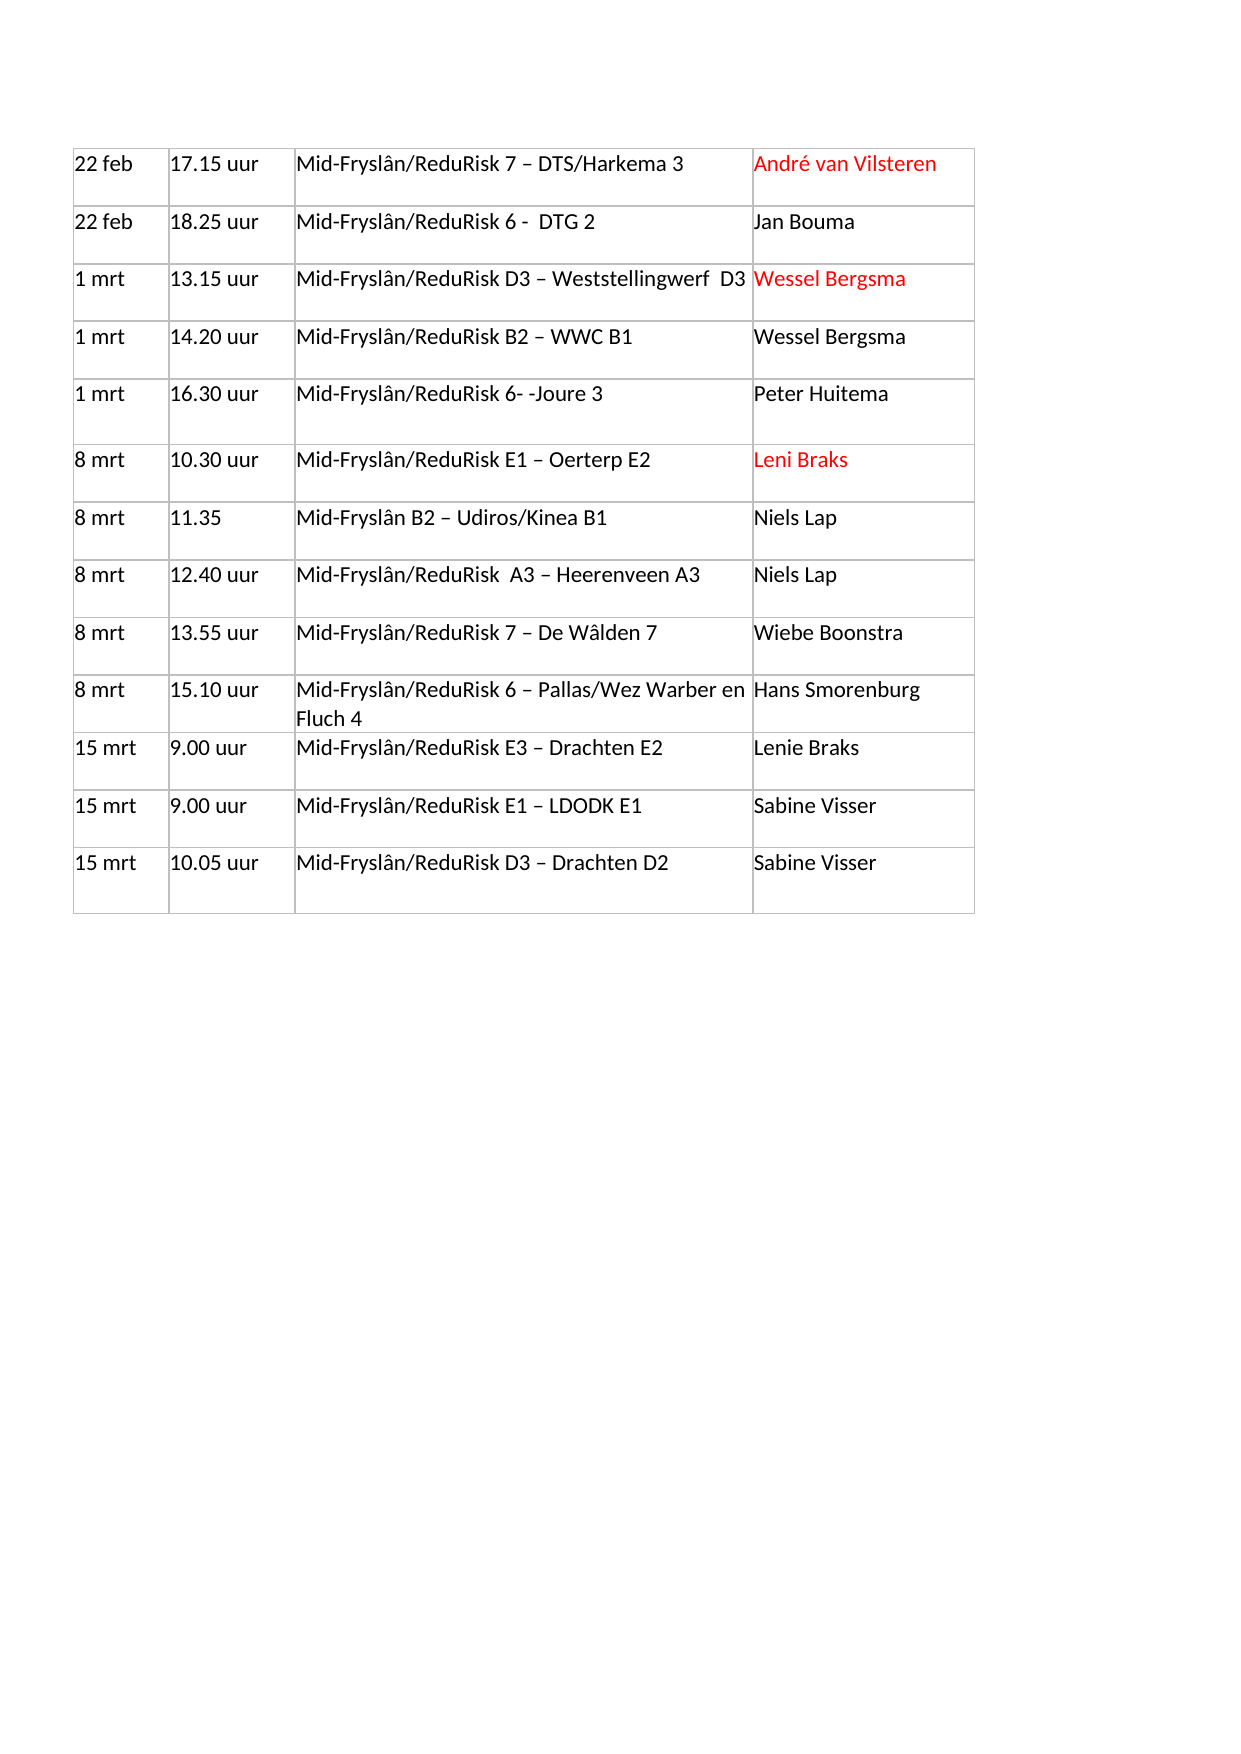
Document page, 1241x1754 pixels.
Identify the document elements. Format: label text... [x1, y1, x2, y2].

table_cell Hans Smorenburg [754, 676, 974, 732]
table_cell 16.30 uur [170, 380, 294, 444]
table_cell 13.55 uur [170, 618, 294, 674]
table_cell Lenie Braks [754, 733, 974, 789]
table_cell 15.10 uur [170, 676, 294, 732]
table_cell Mid-Fryslân/ReduRisk 6 – Pallas/Wez Warber en Fluch 4 [296, 676, 752, 732]
table_cell 1 mrt [74, 265, 168, 320]
table_cell Mid-Fryslân/ReduRisk D3 – Drachten D2 [296, 848, 752, 912]
table_cell 18.25 uur [170, 207, 294, 263]
table_cell Peter Huitema [754, 380, 974, 444]
table_cell 10.30 uur [170, 445, 294, 501]
table_cell Mid-Fryslân/ReduRisk E3 – Drachten E2 [296, 733, 752, 789]
table_cell 15 mrt [74, 848, 168, 912]
table_cell 11.35 [170, 503, 294, 559]
table_cell 8 mrt [74, 445, 168, 501]
table_cell Mid-Fryslân/ReduRisk D3 – Weststellingwerf D3 [296, 265, 752, 320]
table_cell 8 mrt [74, 676, 168, 732]
table_cell 15 mrt [74, 733, 168, 789]
table_cell Mid-Fryslân/ReduRisk B2 – WWC B1 [296, 322, 752, 378]
table_cell 8 mrt [74, 561, 168, 616]
table_cell 22 feb [74, 207, 168, 263]
table_cell 9.00 uur [170, 791, 294, 847]
table_cell André van Vilsteren [754, 149, 974, 205]
table_cell 1 mrt [74, 322, 168, 378]
table_cell 12.40 uur [170, 561, 294, 616]
table_cell Mid-Fryslân/ReduRisk 7 – De Wâlden 7 [296, 618, 752, 674]
table_cell 13.15 uur [170, 265, 294, 320]
table_cell 17.15 uur [170, 149, 294, 205]
table_cell Mid-Fryslân/ReduRisk A3 – Heerenveen A3 [296, 561, 752, 616]
table_cell Sabine Visser [754, 848, 974, 912]
table_cell Mid-Fryslân/ReduRisk 7 – DTS/Harkema 3 [296, 149, 752, 205]
table_cell 8 mrt [74, 618, 168, 674]
table_cell Sabine Visser [754, 791, 974, 847]
table_cell Mid-Fryslân B2 – Udiros/Kinea B1 [296, 503, 752, 559]
table_cell 9.00 uur [170, 733, 294, 789]
table_cell 1 mrt [74, 380, 168, 444]
table_cell 10.05 uur [170, 848, 294, 912]
table_cell Jan Bouma [754, 207, 974, 263]
table_cell Wessel Bergsma [754, 322, 974, 378]
table_cell Wiebe Boonstra [754, 618, 974, 674]
table_cell Wessel Bergsma [754, 265, 974, 320]
table_cell Mid-Fryslân/ReduRisk 6 - DTG 2 [296, 207, 752, 263]
table_cell Mid-Fryslân/ReduRisk E1 – LDODK E1 [296, 791, 752, 847]
table_cell 14.20 uur [170, 322, 294, 378]
table_cell 15 mrt [74, 791, 168, 847]
table_cell Leni Braks [754, 445, 974, 501]
table_cell Niels Lap [754, 561, 974, 616]
table_cell Mid-Fryslân/ReduRisk E1 – Oerterp E2 [296, 445, 752, 501]
table_cell Niels Lap [754, 503, 974, 559]
table_cell 22 feb [74, 149, 168, 205]
table_cell Mid-Fryslân/ReduRisk 6- -Joure 3 [296, 380, 752, 444]
table_cell 8 mrt [74, 503, 168, 559]
